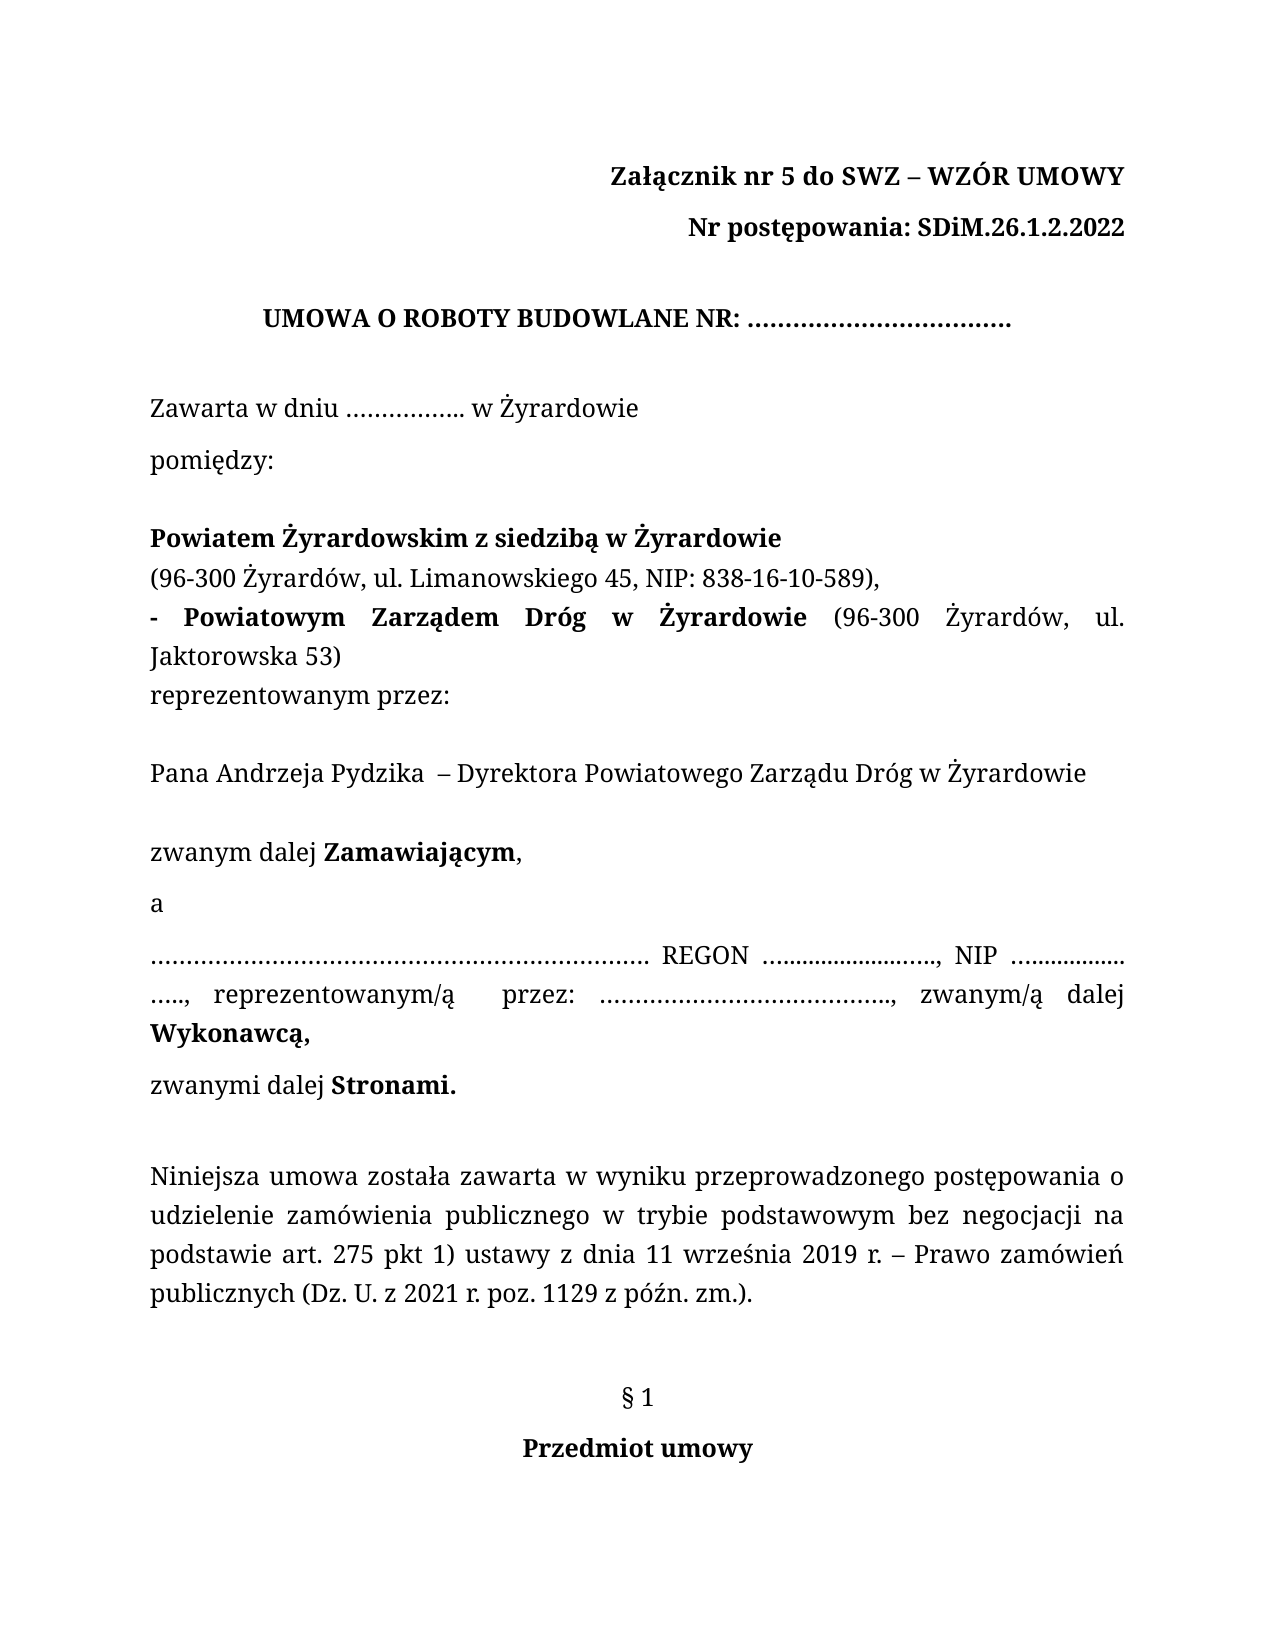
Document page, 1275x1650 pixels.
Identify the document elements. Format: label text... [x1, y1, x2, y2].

text Zawarta w dniu …………….. w Żyrardowie [150, 391, 1125, 425]
text zwanym dalej Zamawiającym, [150, 834, 1125, 868]
text § 1 [150, 1379, 1125, 1413]
text zwanymi dalej Stronami. [150, 1068, 1125, 1102]
text reprezentowanym przez: [150, 678, 1125, 712]
text Załącznik nr 5 do SWZ – WZÓR UMOWY [150, 159, 1125, 193]
text Pana Andrzeja Pydzika – Dyrektora Powiatowego Zarządu Dróg w Żyrardowie [150, 756, 1125, 790]
text Powiatem Żyrardowskim z siedzibą w Żyrardowie [150, 521, 1125, 555]
text Niniejsza umowa została zawarta w wyniku przeprowadzonego postępowania o udzielenie zamówienia publicznego w trybie podstawowym bez negocjacji na podstawie art. 275 pkt 1) ustawy z dnia 11 września 2019 r. – Prawo zamówień publicznych (Dz. U. z 2021 r. poz. 1129 z późn. zm.). [150, 1159, 1125, 1310]
text ……………………………………………………………. REGON …...................….., NIP …...............….., reprezentowanym/ą przez: ………………………………….., zwanym/ą dalej Wykonawcą, [150, 938, 1125, 1050]
text pomiędzy: [150, 443, 1125, 477]
text Przedmiot umowy [150, 1431, 1125, 1465]
text - Powiatowym Zarządem Dróg w Żyrardowie (96-300 Żyrardów, ul. Jaktorowska 53) [150, 599, 1125, 673]
text Nr postępowania: SDiM.26.1.2.2022 [150, 210, 1125, 244]
text a [150, 886, 1125, 920]
subtitle UMOWA O ROBOTY BUDOWLANE NR: …………………………….. [150, 300, 1125, 334]
text (96-300 Żyrardów, ul. Limanowskiego 45, NIP: 838-16-10-589), [150, 560, 1125, 594]
